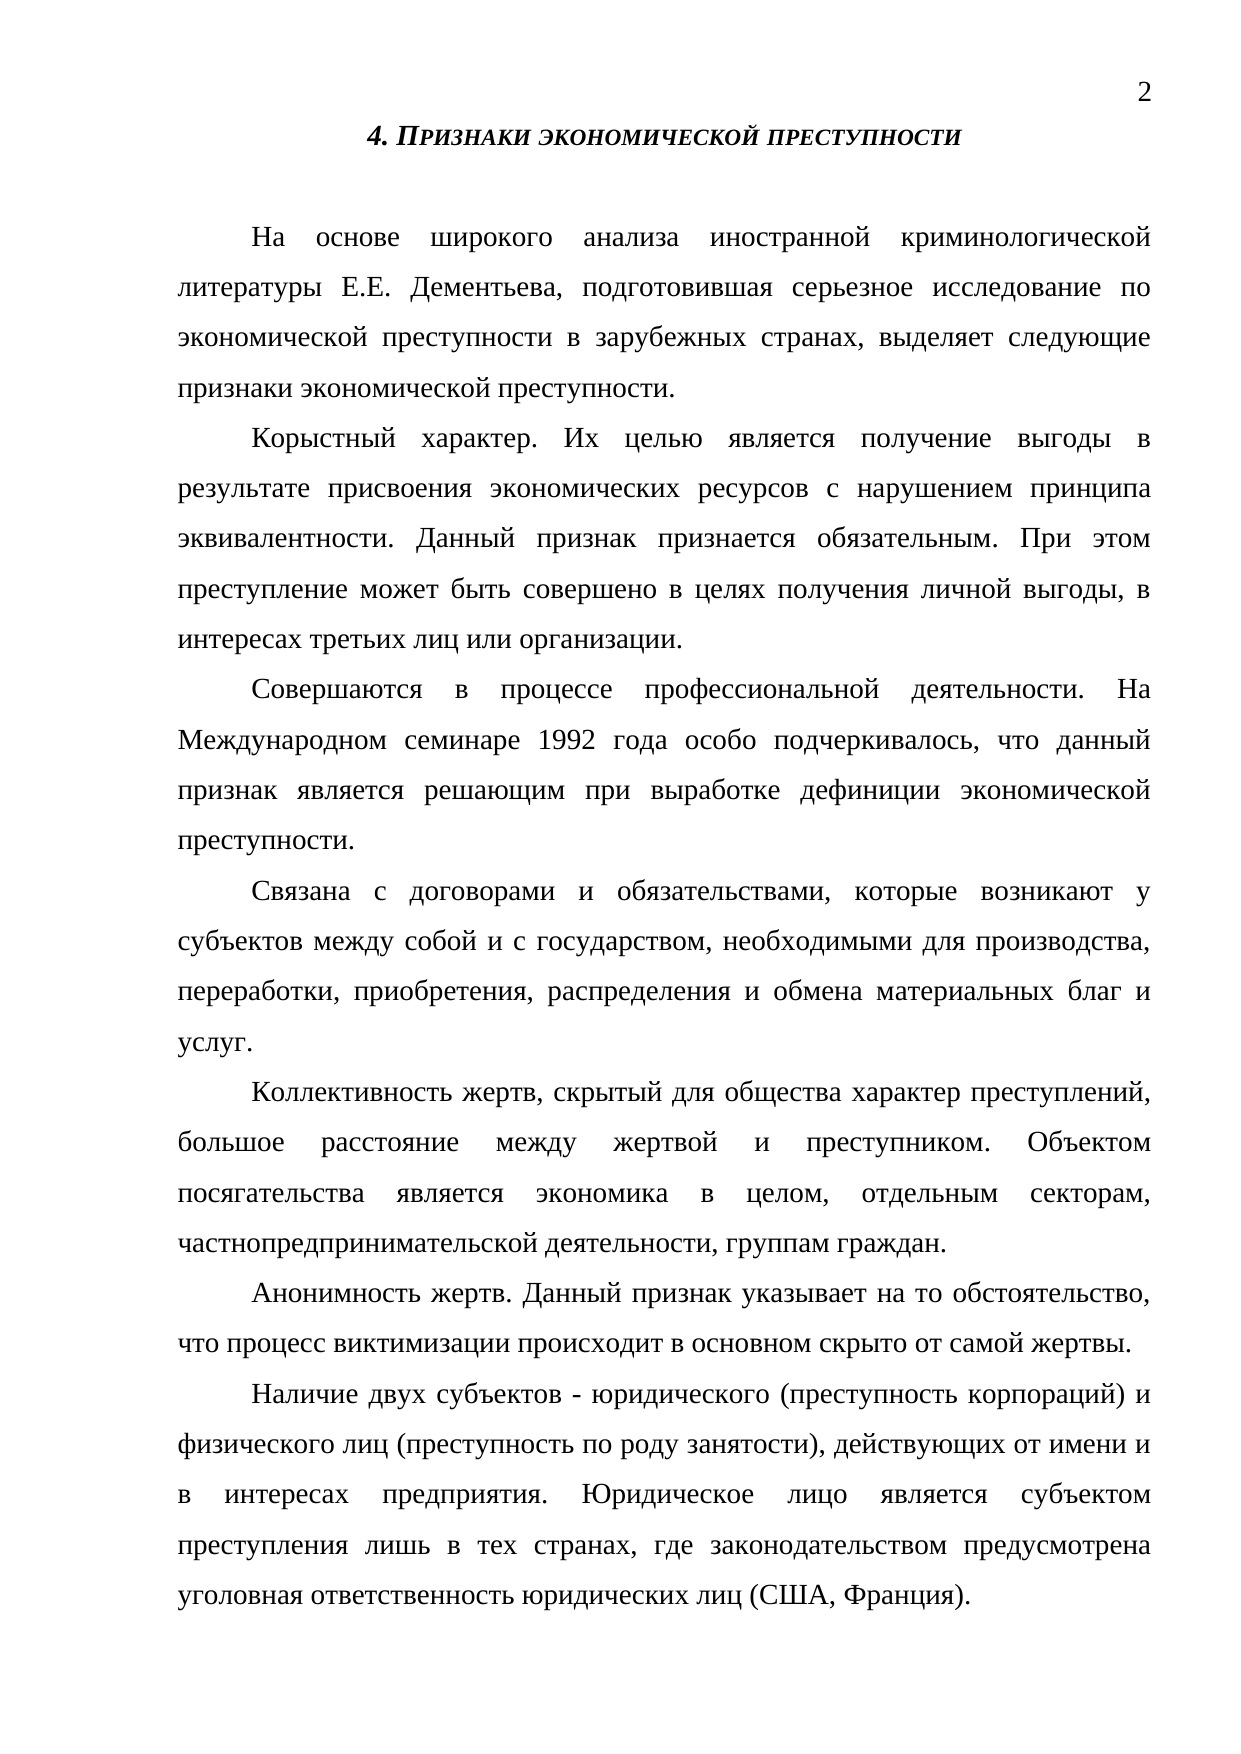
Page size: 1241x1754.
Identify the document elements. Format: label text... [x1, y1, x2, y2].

text Связана с договорами и обязательствами, которые возникают у субъектов между собой и с государством, необходимыми для производства, переработки, приобретения, распределения и обмена материальных благ и услуг. [177, 873, 1152, 1057]
text Наличие двух субъектов - юридического (преступность корпораций) и физического лиц (преступность по роду занятости), действующих от имени и в интересах предприятия. Юридическое лицо является субъектом преступления лишь в тех странах, где законодательством предусмотрена уголовная ответственность юридических лиц (США, Франция). [177, 1376, 1152, 1611]
text Совершаются в процессе профессиональной деятельности. На Международном семинаре 1992 года особо подчеркивалось, что данный признак является решающим при выработке дефиниции экономической преступности. [177, 672, 1152, 856]
text Коллективность жертв, скрытый для общества характер преступлений, большое расстояние между жертвой и преступником. Объектом посягательства является экономика в целом, отдельным секторам, частнопредпринимательской деятельности, группам граждан. [177, 1074, 1152, 1258]
text Анонимность жертв. Данный признак указывает на то обстоятельство, что процесс виктимизации происходит в основном скрыто от самой жертвы. [177, 1275, 1152, 1359]
text На основе широкого анализа иностранной криминологической литературы Е.Е. Дементьева, подготовившая серьезное исследование по экономической преступности в зарубежных странах, выделяет следующие признаки экономической преступности. [177, 219, 1152, 403]
subtitle 4. Признаки экономической преступности [177, 118, 1152, 152]
text Корыстный характер. Их целью является получение выгоды в результате присвоения экономических ресурсов с нарушением принципа эквивалентности. Данный признак признается обязательным. При этом преступление может быть совершено в целях получения личной выгоды, в интересах третьих лиц или организации. [177, 420, 1152, 655]
